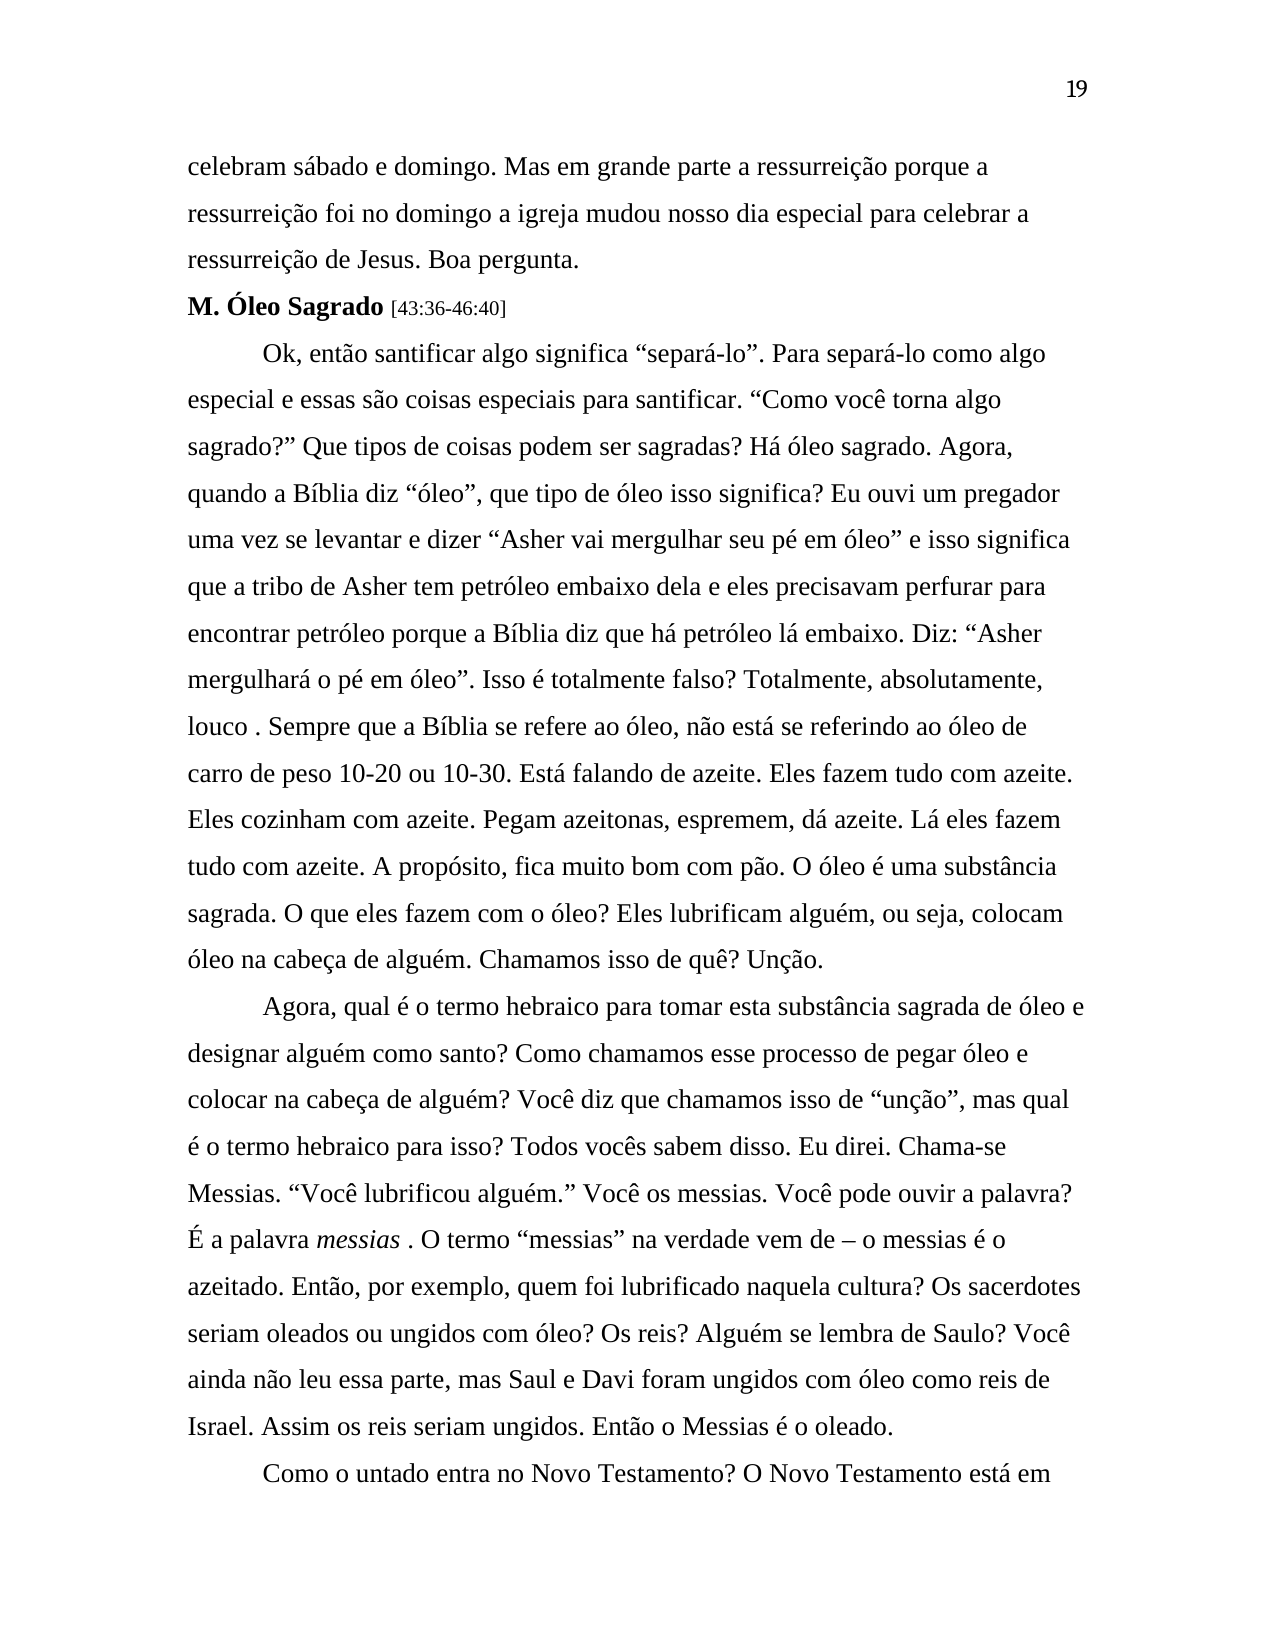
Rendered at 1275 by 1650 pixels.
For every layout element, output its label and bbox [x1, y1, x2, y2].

text [187, 150, 1087, 274]
text [187, 290, 1087, 1488]
